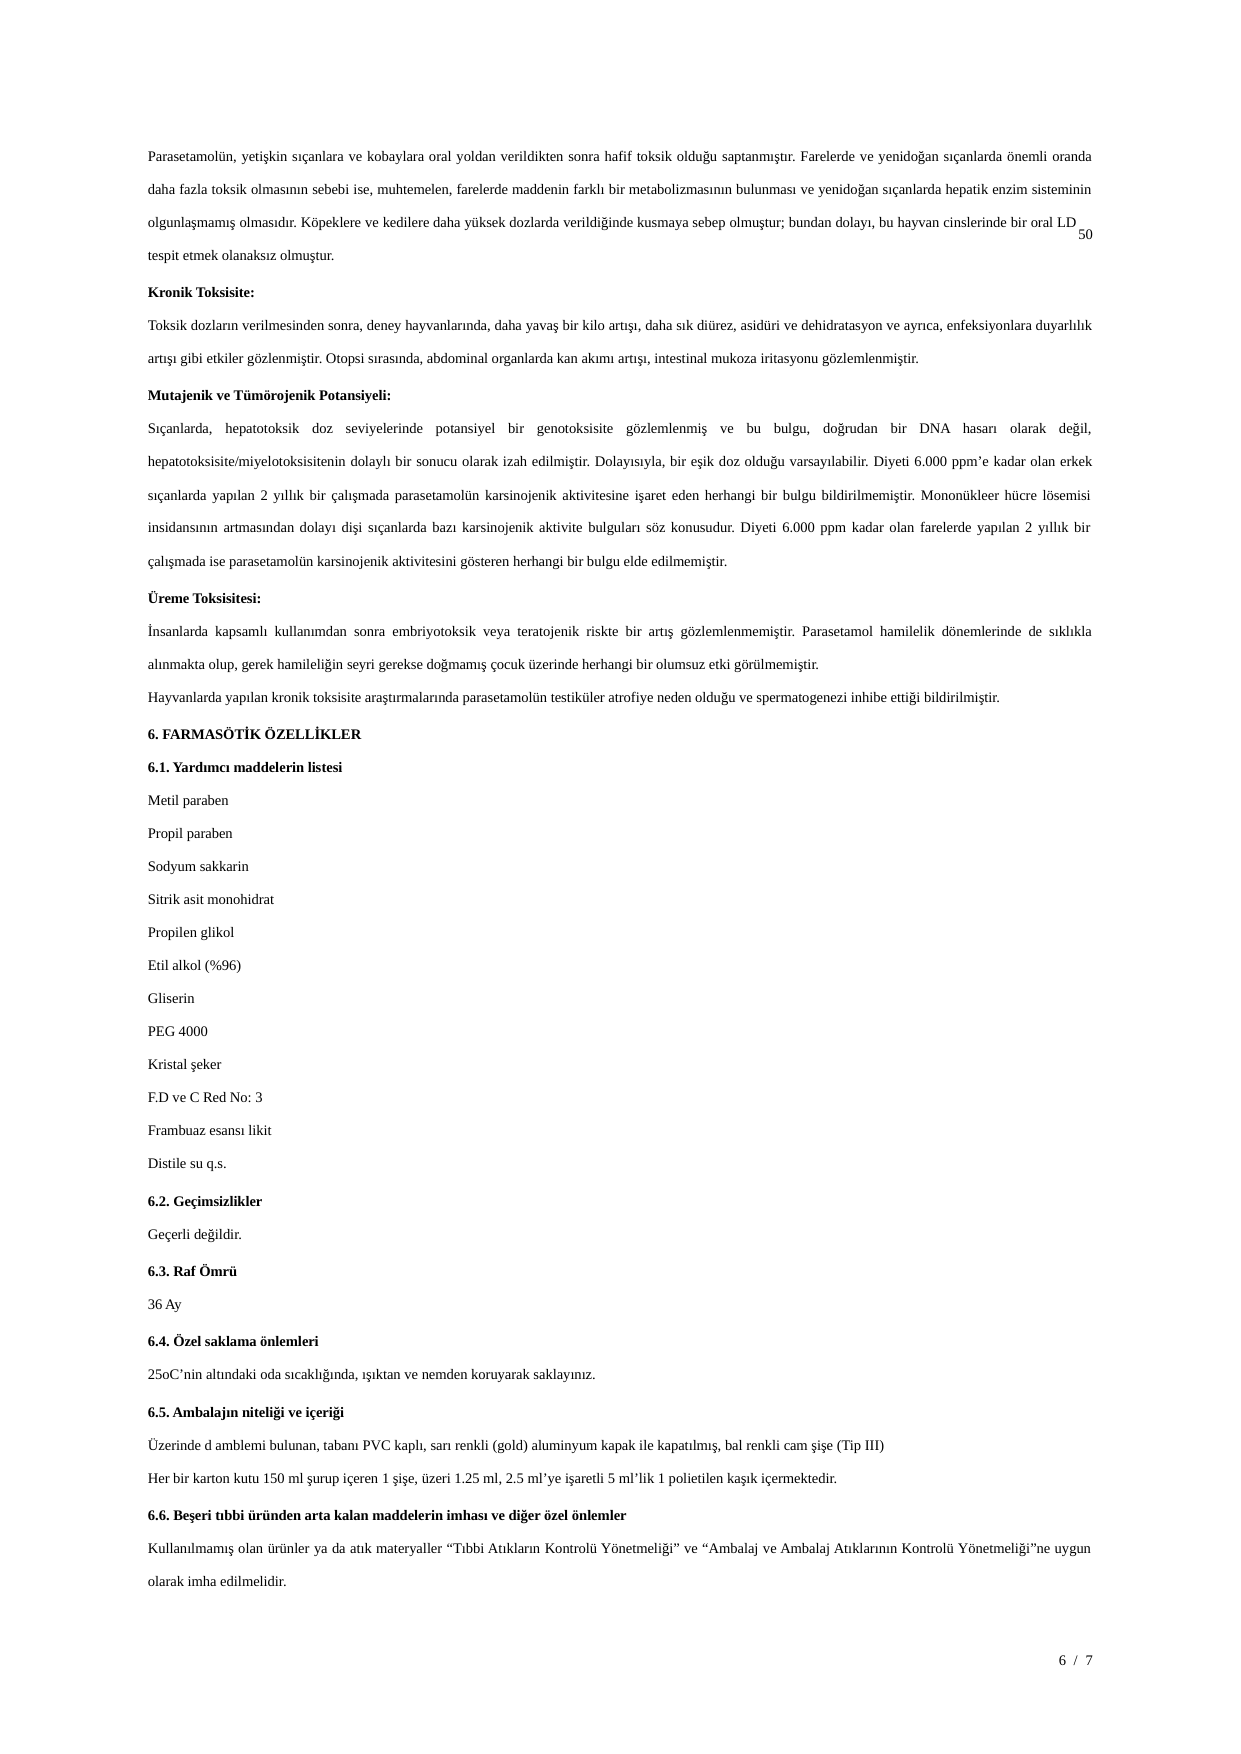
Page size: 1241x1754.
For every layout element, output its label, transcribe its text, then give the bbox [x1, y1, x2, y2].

text Gliserin [148, 990, 1093, 1019]
text 6. FARMASÖTİK ÖZELLİKLER [148, 726, 1093, 755]
text Her bir karton kutu 150 ml şurup içeren 1 şişe, üzeri 1.25 ml, 2.5 ml’ye işaretli 5 ml’lik 1 polietilen kaşık içermektedir. [148, 1469, 1093, 1498]
text 6.1. Yardımcı maddelerin listesi [148, 759, 1093, 788]
text 25oC’nin altındaki oda sıcaklığında, ışıktan ve nemden koruyarak saklayınız. [148, 1366, 1093, 1395]
text Etil alkol (%96) [148, 957, 1093, 986]
text Kronik Toksisite: [148, 284, 1093, 313]
text 36 Ay [148, 1296, 1093, 1325]
text 6.6. Beşeri tıbbi üründen arta kalan maddelerin imhası ve diğer özel önlemler [148, 1507, 1093, 1536]
text Üzerinde d amblemi bulunan, tabanı PVC kaplı, sarı renkli (gold) aluminyum kapak ile kapatılmış, bal renkli cam şişe (Tip III) [148, 1437, 1093, 1465]
text Üreme Toksisitesi: [148, 590, 1093, 618]
text Toksik dozların verilmesinden sonra, deney hayvanlarında, daha yavaş bir kilo artışı, daha sık diürez, asidüri ve dehidratasyon ve ayrıca, enfeksiyonlara duyarlılık artışı gibi etkiler gözlenmiştir. Otopsi sırasında, abdominal organlarda kan akımı artışı, intestinal mukoza iritasyonu gözlemlenmiştir. [148, 317, 1093, 379]
text Metil paraben [148, 792, 1093, 821]
text Sitrik asit monohidrat [148, 891, 1093, 920]
text Geçerli değildir. [148, 1226, 1093, 1254]
text Kullanılmamış olan ürünler ya da atık materyaller “Tıbbi Atıkların Kontrolü Yönetmeliği” ve “Ambalaj ve Ambalaj Atıklarının Kontrolü Yönetmeliği”ne uygun olarak imha edilmelidir. [148, 1540, 1093, 1602]
text Frambuaz esansı likit [148, 1122, 1093, 1151]
text Hayvanlarda yapılan kronik toksisite araştırmalarında parasetamolün testiküler atrofiye neden olduğu ve spermatogenezi inhibe ettiği bildirilmiştir. [148, 689, 1093, 717]
text Propil paraben [148, 825, 1093, 854]
text PEG 4000 [148, 1023, 1093, 1052]
text Sıçanlarda, hepatotoksik doz seviyelerinde potansiyel bir genotoksisite gözlemlenmiş ve bu bulgu, doğrudan bir DNA hasarı olarak değil, hepatotoksisite/miyelotoksisitenin dolaylı bir sonucu olarak izah edilmiştir. Dolayısıyla, bir eşik doz olduğu varsayılabilir. Diyeti 6.000 ppm’e kadar olan erkek sıçanlarda yapılan 2 yıllık bir çalışmada parasetamolün karsinojenik aktivitesine işaret eden herhangi bir bulgu bildirilmemiştir. Mononükleer hücre lösemisi insidansının artmasından dolayı dişi sıçanlarda bazı karsinojenik aktivite bulguları söz konusudur. Diyeti 6.000 ppm kadar olan farelerde yapılan 2 yıllık bir çalışmada ise parasetamolün karsinojenik aktivitesini gösteren herhangi bir bulgu elde edilmemiştir. [148, 420, 1093, 581]
text Propilen glikol [148, 924, 1093, 953]
text F.D ve C Red No: 3 [148, 1089, 1093, 1118]
text 6.4. Özel saklama önlemleri [148, 1333, 1093, 1362]
text İnsanlarda kapsamlı kullanımdan sonra embriyotoksik veya teratojenik riskte bir artış gözlemlenmemiştir. Parasetamol hamilelik dönemlerinde de sıklıkla alınmakta olup, gerek hamileliğin seyri gerekse doğmamış çocuk üzerinde herhangi bir olumsuz etki görülmemiştir. [148, 623, 1093, 684]
text Kristal şeker [148, 1056, 1093, 1085]
text Sodyum sakkarin [148, 858, 1093, 887]
text 6.3. Raf Ömrü [148, 1263, 1093, 1292]
text Distile su q.s. [148, 1155, 1093, 1184]
text 6.2. Geçimsizlikler [148, 1193, 1093, 1221]
text 6.5. Ambalajın niteliği ve içeriği [148, 1403, 1093, 1432]
text Mutajenik ve Tümörojenik Potansiyeli: [148, 387, 1093, 416]
text Parasetamolün, yetişkin sıçanlara ve kobaylara oral yoldan verildikten sonra hafif toksik olduğu saptanmıştır. Farelerde ve yenidoğan sıçanlarda önemli oranda daha fazla toksik olmasının sebebi ise, muhtemelen, farelerde maddenin farklı bir metabolizmasının bulunması ve yenidoğan sıçanlarda hepatik enzim sisteminin olgunlaşmamış olmasıdır. Köpeklere ve kedilere daha yüksek dozlarda verildiğinde kusmaya sebep olmuştur; bundan dolayı, bu hayvan cinslerinde bir oral LD50 tespit etmek olanaksız olmuştur. [148, 148, 1093, 275]
